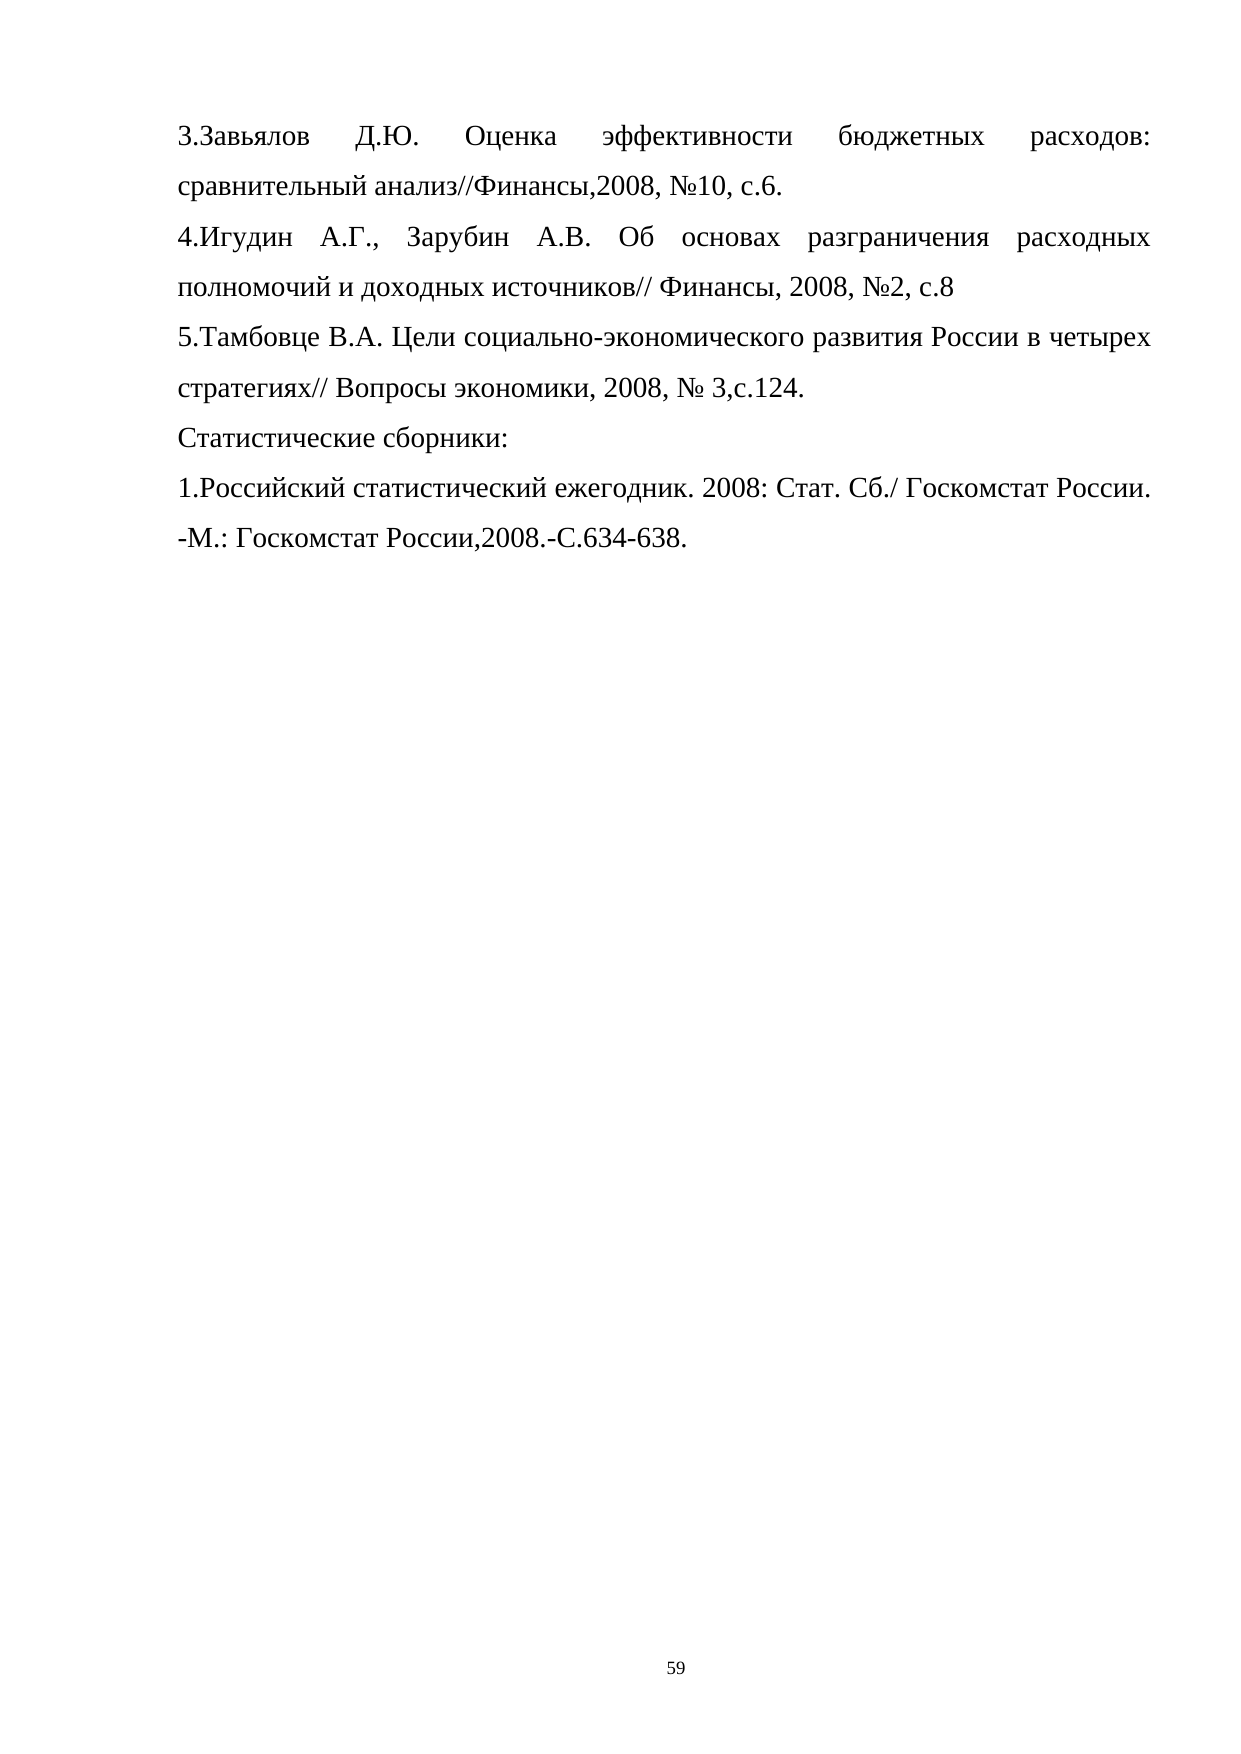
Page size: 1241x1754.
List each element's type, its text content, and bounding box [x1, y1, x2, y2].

text 4.Игудин А.Г., Зарубин А.В. Об основах разграничения расходных полномочий и доходных источников// Финансы, 2008, №2, с.8 [177, 219, 1152, 303]
text Статистические сборники: [177, 420, 1152, 453]
text 3.Завьялов Д.Ю. Оценка эффективности бюджетных расходов: сравнительный анализ//Финансы,2008, №10, с.6. [177, 118, 1152, 202]
text 5.Тамбовце В.А. Цели социально-экономического развития России в четырех стратегиях// Вопросы экономики, 2008, № 3,с.124. [177, 319, 1152, 403]
text 1.Российский статистический ежегодник. 2008: Стат. Сб./ Госкомстат России. -М.: Госкомстат России,2008.-С.634-638. [177, 470, 1152, 554]
